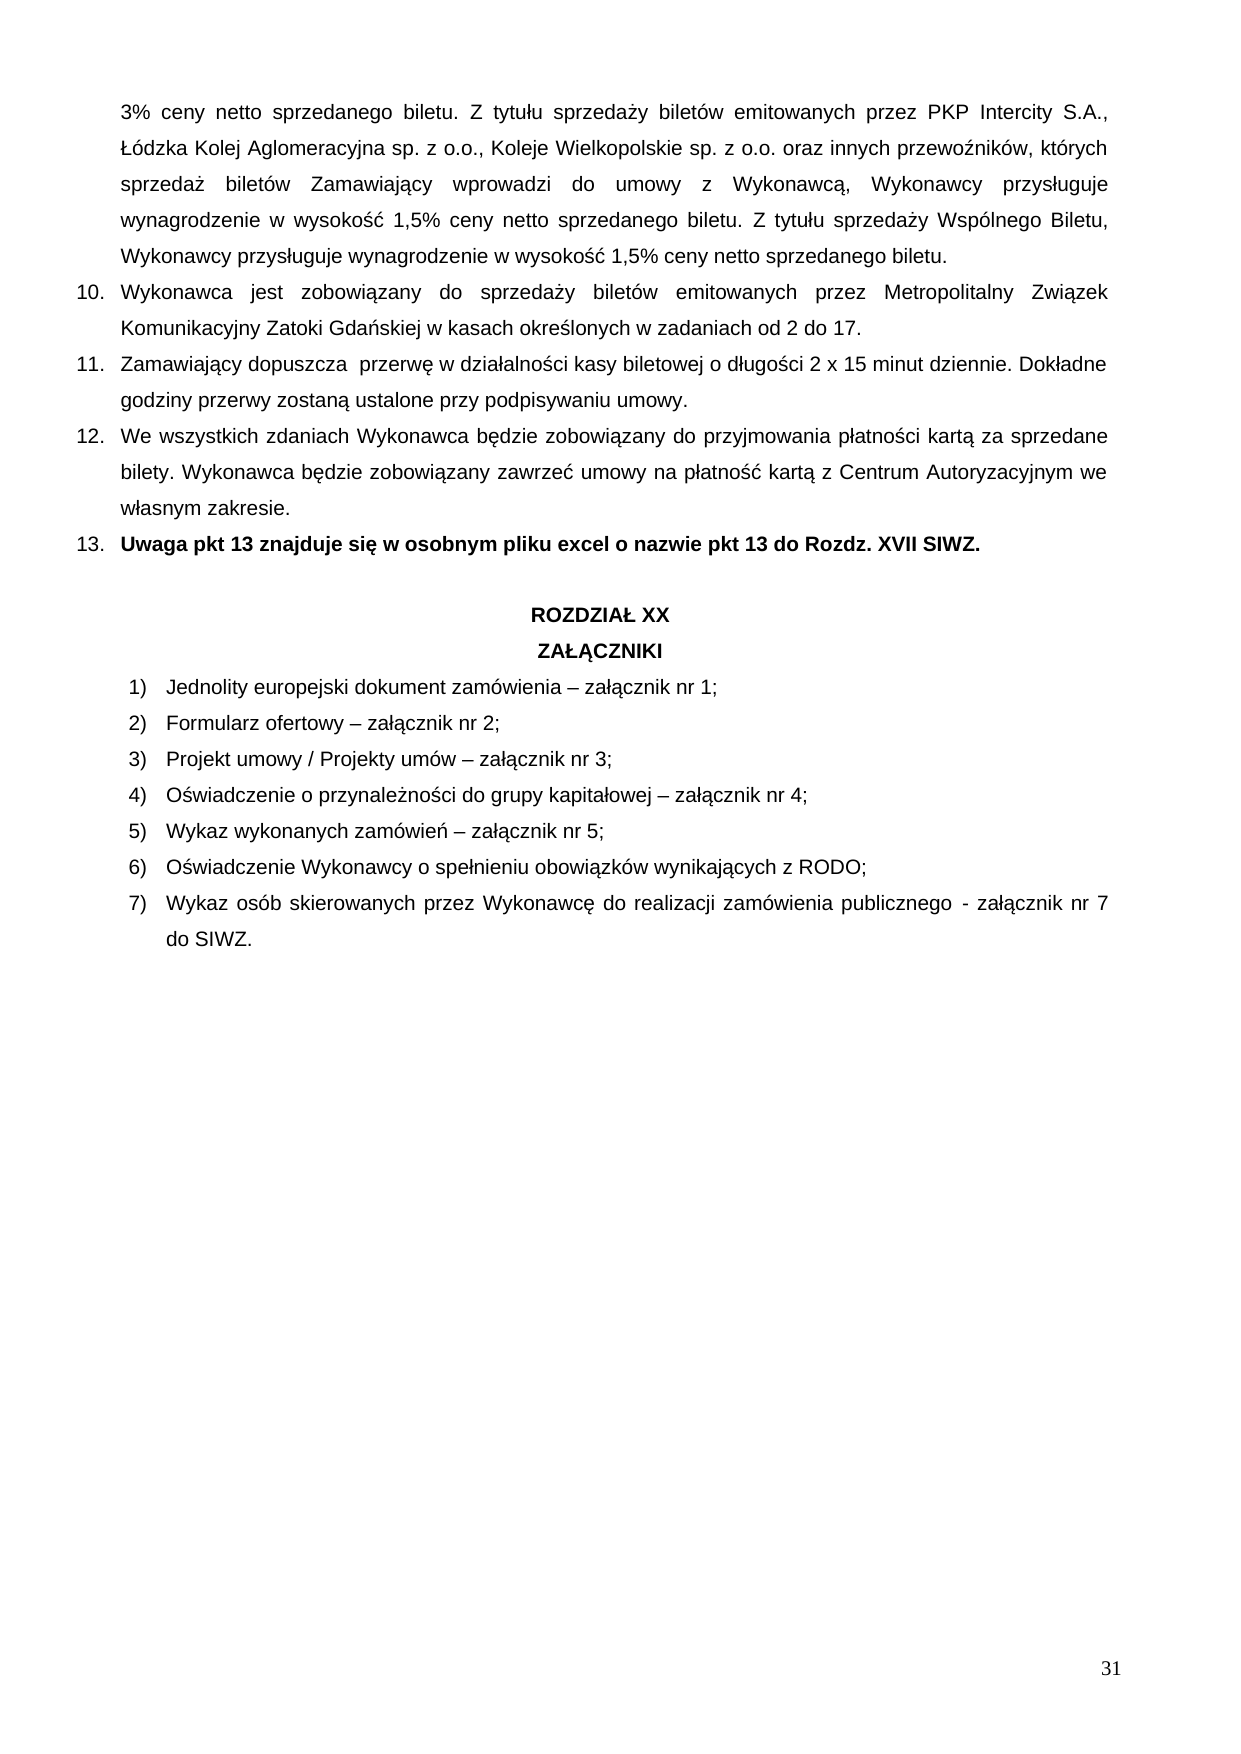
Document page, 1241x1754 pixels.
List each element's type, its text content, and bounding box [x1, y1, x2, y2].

list Oświadczenie o przynależności do grupy kapitałowej – załącznik nr 4; [128, 783, 1109, 807]
list Wykaz osób skierowanych przez Wykonawcę do realizacji zamówienia publicznego - załącznik nr 7 do SIWZ. [128, 891, 1109, 951]
list Projekt umowy / Projekty umów – załącznik nr 3; [128, 747, 1109, 771]
list Formularz ofertowy – załącznik nr 2; [128, 711, 1109, 735]
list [76, 100, 1109, 268]
list We wszystkich zdaniach Wykonawca będzie zobowiązany do przyjmowania płatności kartą za sprzedane bilety. Wykonawca będzie zobowiązany zawrzeć umowy na płatność kartą z Centrum Autoryzacyjnym we własnym zakresie. [76, 423, 1109, 519]
list Wykaz wykonanych zamówień – załącznik nr 5; [128, 819, 1109, 843]
list Wykonawca jest zobowiązany do sprzedaży biletów emitowanych przez Metropolitalny Związek Komunikacyjny Zatoki Gdańskiej w kasach określonych w zadaniach od 2 do 17. [76, 280, 1109, 340]
list Zamawiający dopuszcza przerwę w działalności kasy biletowej o długości 2 x 15 minut dziennie. Dokładne godziny przerwy zostaną ustalone przy podpisywaniu umowy. [76, 352, 1109, 412]
text ROZDZIAŁ XX [91, 603, 1109, 627]
text ZAŁĄCZNIKI [91, 639, 1109, 663]
list Uwaga pkt 13 znajduje się w osobnym pliku excel o nazwie pkt 13 do Rozdz. XVII SIWZ. [76, 531, 1109, 555]
list Jednolity europejski dokument zamówienia – załącznik nr 1; [128, 675, 1109, 699]
list Oświadczenie Wykonawcy o spełnieniu obowiązków wynikających z RODO; [128, 855, 1109, 879]
